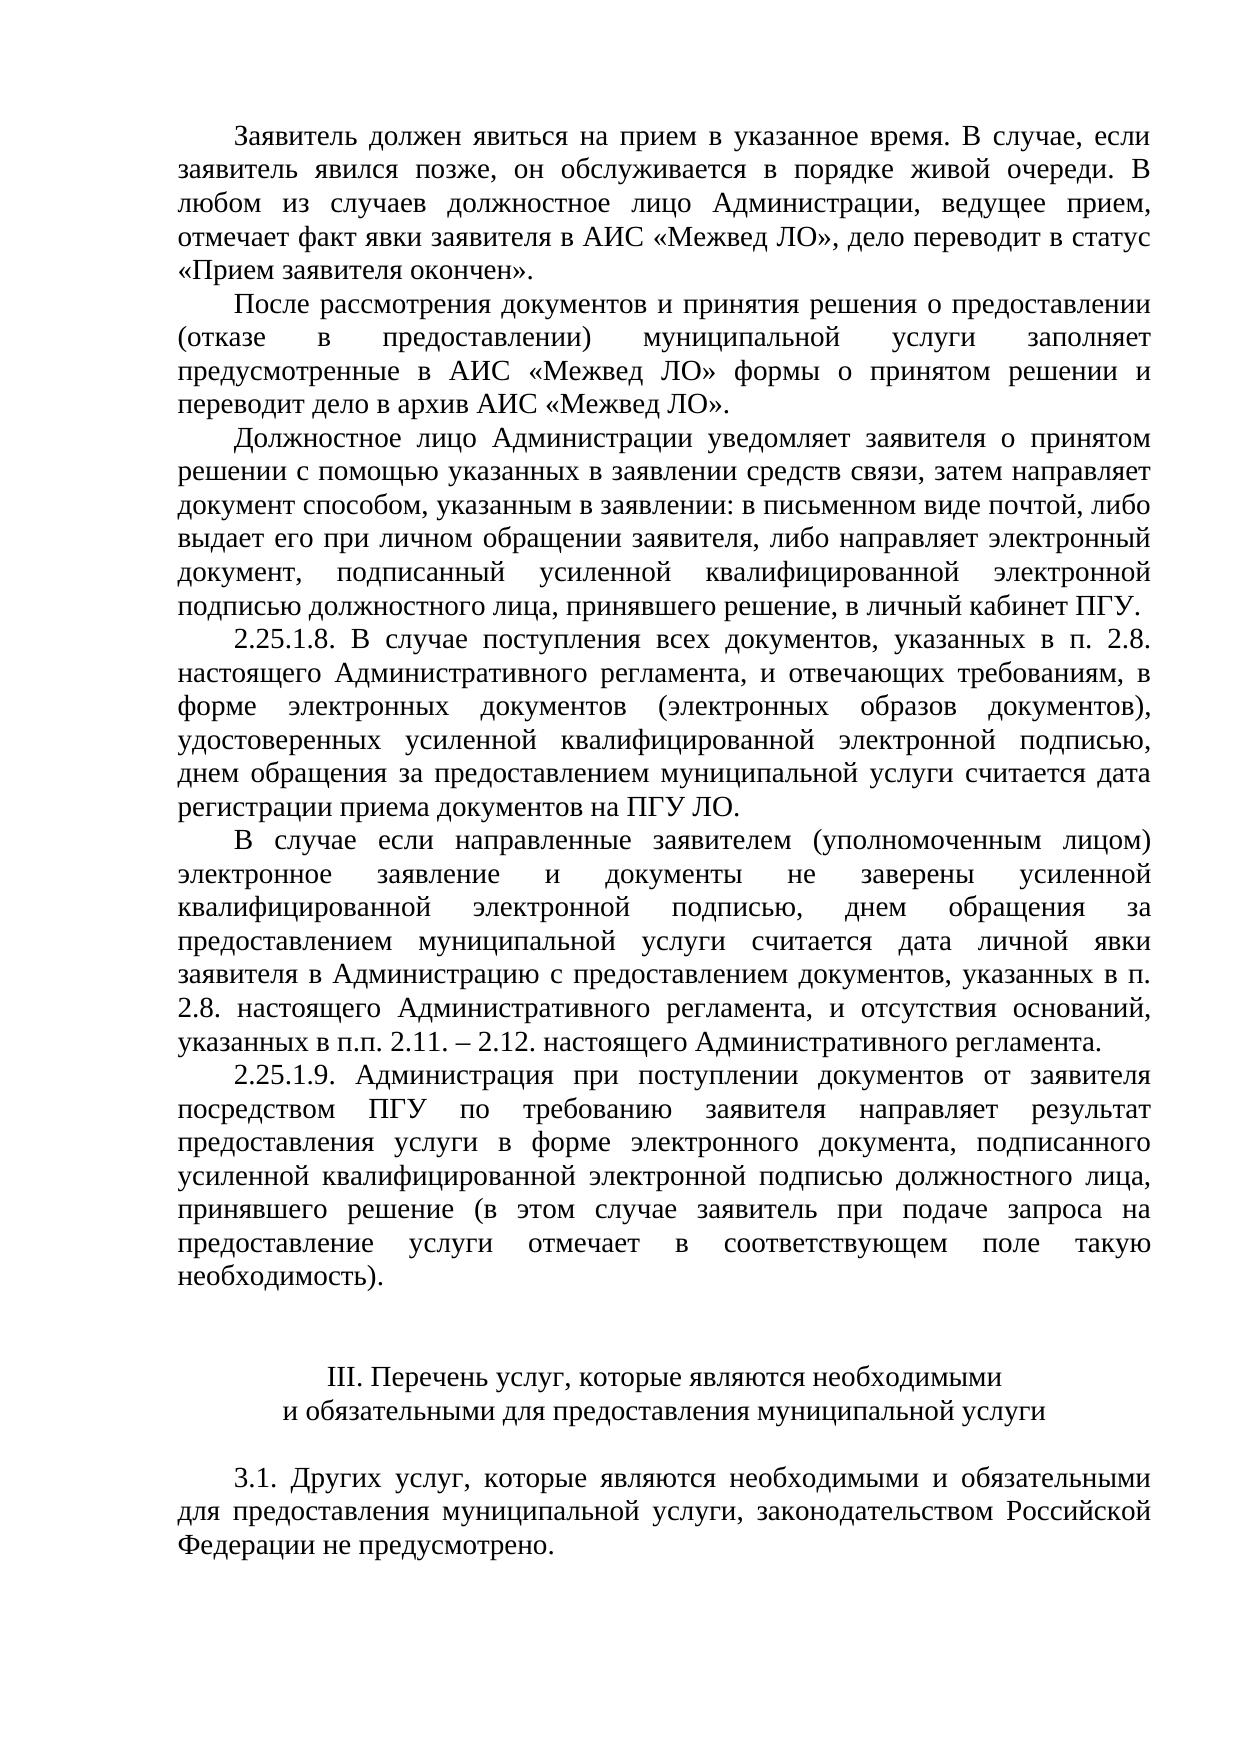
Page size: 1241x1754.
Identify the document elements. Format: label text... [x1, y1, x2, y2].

text Должностное лицо Администрации уведомляет заявителя о принятом решении с помощью указанных в заявлении средств связи, затем направляет документ способом, указанным в заявлении: в письменном виде почтой, либо выдает его при личном обращении заявителя, либо направляет электронный документ, подписанный усиленной квалифицированной электронной подписью должностного лица, принявшего решение, в личный кабинет ПГУ. [177, 420, 1152, 621]
text 2.25.1.8. В случае поступления всех документов, указанных в п. 2.8. настоящего Административного регламента, и отвечающих требованиям, в форме электронных документов (электронных образов документов), удостоверенных усиленной квалифицированной электронной подписью, днем обращения за предоставлением муниципальной услуги считается дата регистрации приема документов на ПГУ ЛО. [177, 621, 1152, 822]
text В случае если направленные заявителем (уполномоченным лицом) электронное заявление и документы не заверены усиленной квалифицированной электронной подписью, днем обращения за предоставлением муниципальной услуги считается дата личной явки заявителя в Администрацию с предоставлением документов, указанных в п. 2.8. настоящего Административного регламента, и отсутствия оснований, указанных в п.п. 2.11. – 2.12. настоящего Административного регламента. [177, 822, 1152, 1057]
text 2.25.1.9. Администрация при поступлении документов от заявителя посредством ПГУ по требованию заявителя направляет результат предоставления услуги в форме электронного документа, подписанного усиленной квалифицированной электронной подписью должностного лица, принявшего решение (в этом случае заявитель при подаче запроса на предоставление услуги отмечает в соответствующем поле такую необходимость). [177, 1057, 1152, 1292]
text III. Перечень услуг, которые являются необходимыми [177, 1359, 1152, 1393]
text 3.1. Других услуг, которые являются необходимыми и обязательными для предоставления муниципальной услуги, законодательством Российской Федерации не предусмотрено. [177, 1460, 1152, 1560]
text После рассмотрения документов и принятия решения о предоставлении (отказе в предоставлении) муниципальной услуги заполняет предусмотренные в АИС «Межвед ЛО» формы о принятом решении и переводит дело в архив АИС «Межвед ЛО». [177, 286, 1152, 420]
text Заявитель должен явиться на прием в указанное время. В случае, если заявитель явился позже, он обслуживается в порядке живой очереди. В любом из случаев должностное лицо Администрации, ведущее прием, отмечает факт явки заявителя в АИС «Межвед ЛО», дело переводит в статус «Прием заявителя окончен». [177, 118, 1152, 286]
text и обязательными для предоставления муниципальной услуги [177, 1393, 1152, 1426]
